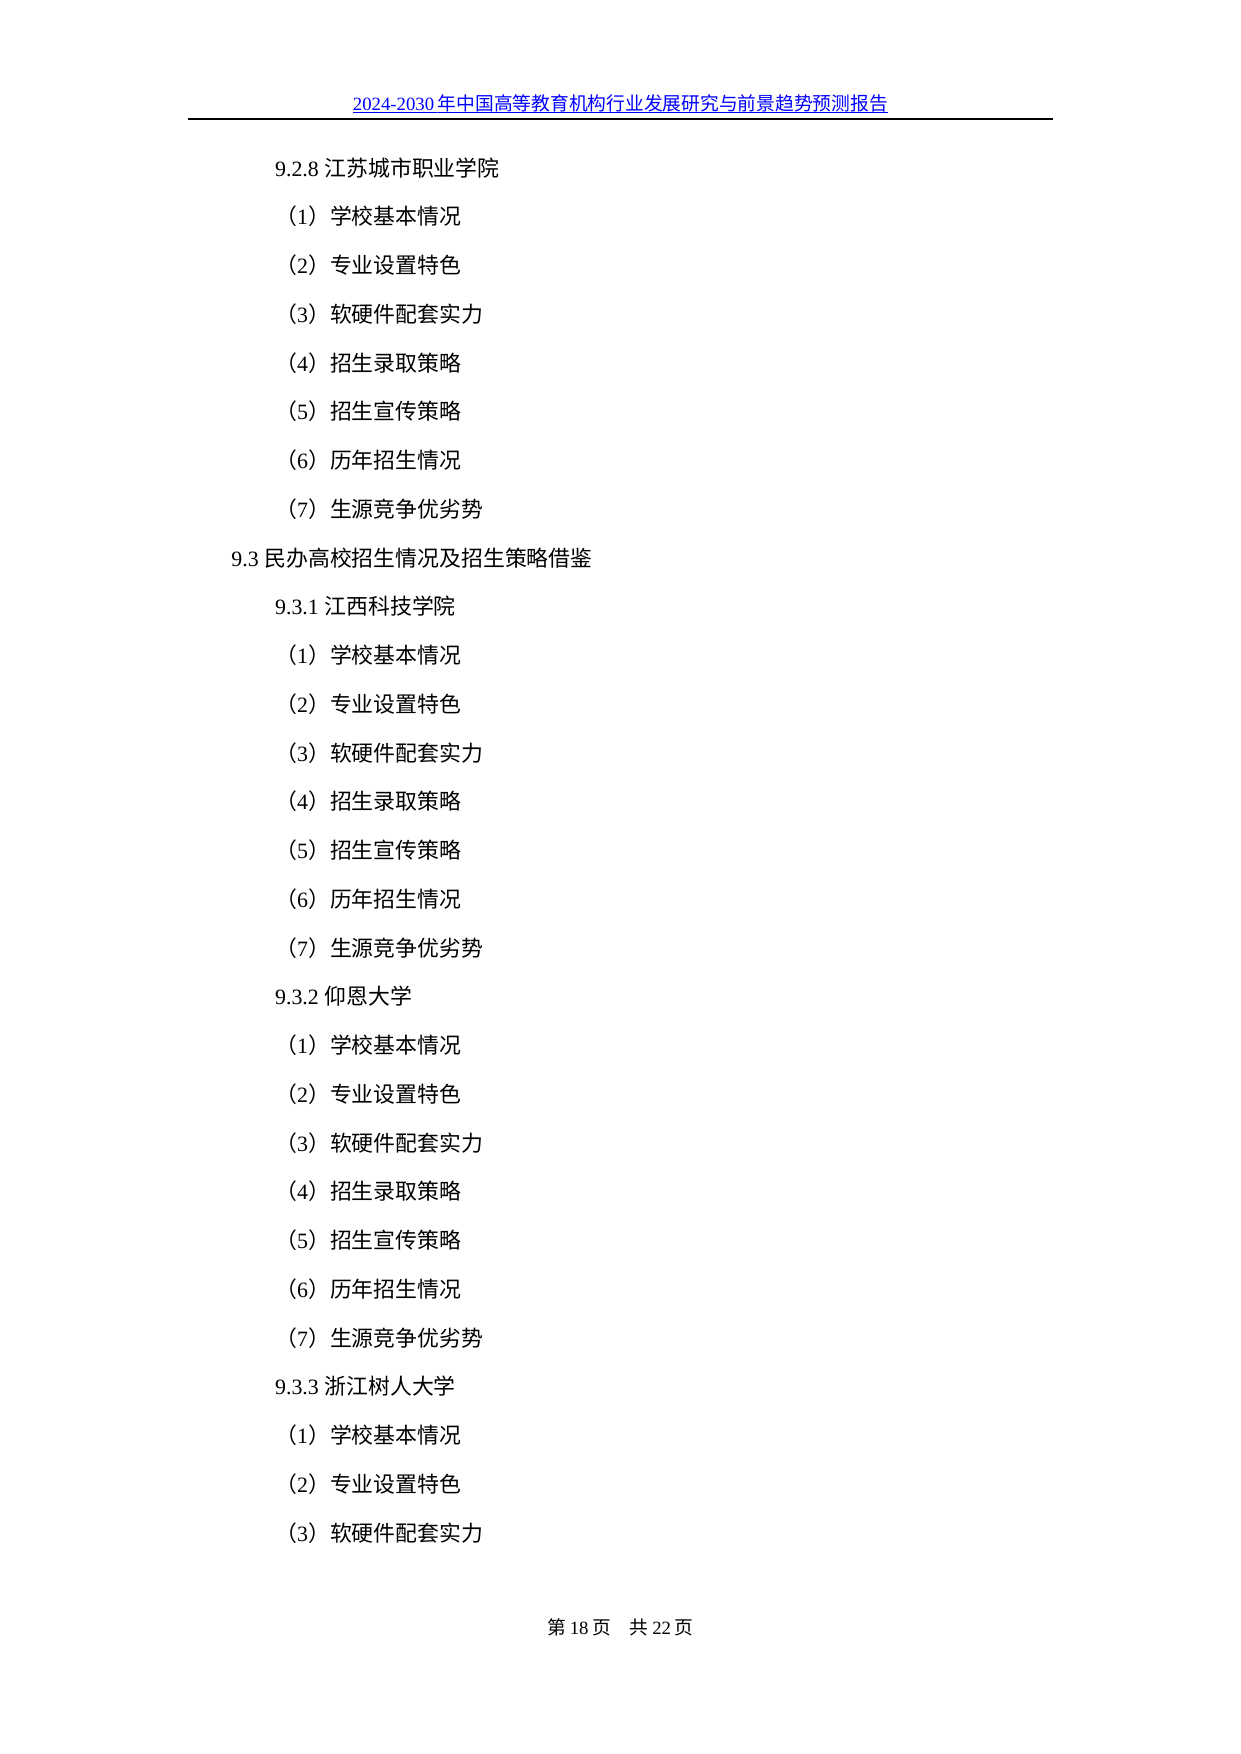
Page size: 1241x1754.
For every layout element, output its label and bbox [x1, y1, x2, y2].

text [187, 150, 1053, 1548]
